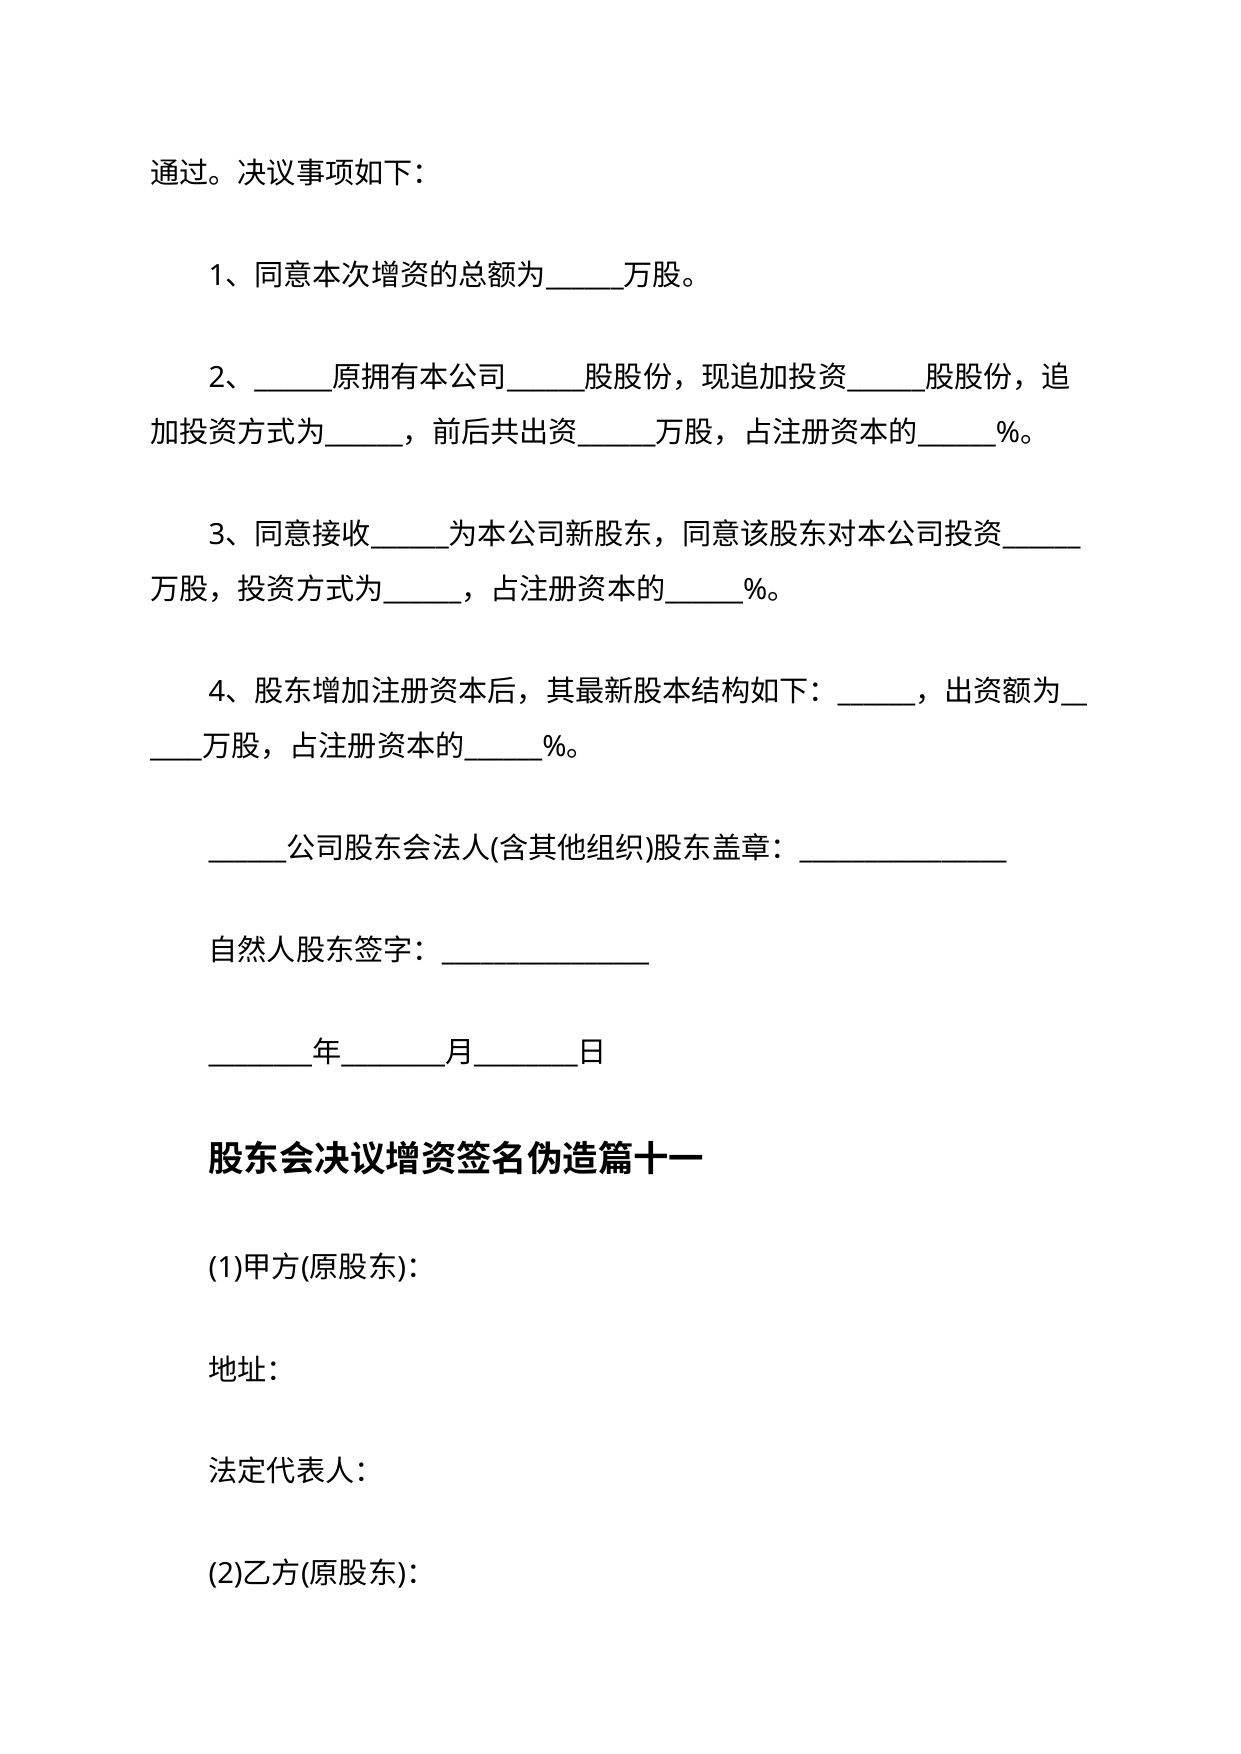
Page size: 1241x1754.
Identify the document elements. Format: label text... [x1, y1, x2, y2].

text 自然人股东签字：________________ [150, 927, 1090, 969]
text ________年________月________日 [150, 1029, 1090, 1071]
text 1、同意本次增资的总额为______万股。 [150, 252, 1090, 294]
text ______公司股东会法人(含其他组织)股东盖章：________________ [150, 825, 1090, 867]
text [150, 150, 1090, 192]
text 法定代表人： [150, 1448, 1090, 1490]
text (2)乙方(原股东)： [150, 1549, 1090, 1592]
text (1)甲方(原股东)： [150, 1244, 1090, 1286]
text 4、股东增加注册资本后，其最新股本结构如下：______，出资额为______万股，占注册资本的______%。 [150, 668, 1090, 765]
text 2、______原拥有本公司______股股份，现追加投资______股股份，追加投资方式为______，前后共出资______万股，占注册资本的______%。 [150, 354, 1090, 451]
text 股东会决议增资签名伪造篇十一 [150, 1131, 1090, 1182]
text 3、同意接收______为本公司新股东，同意该股东对本公司投资______万股，投资方式为______，占注册资本的______%。 [150, 511, 1090, 608]
text 地址： [150, 1346, 1090, 1388]
